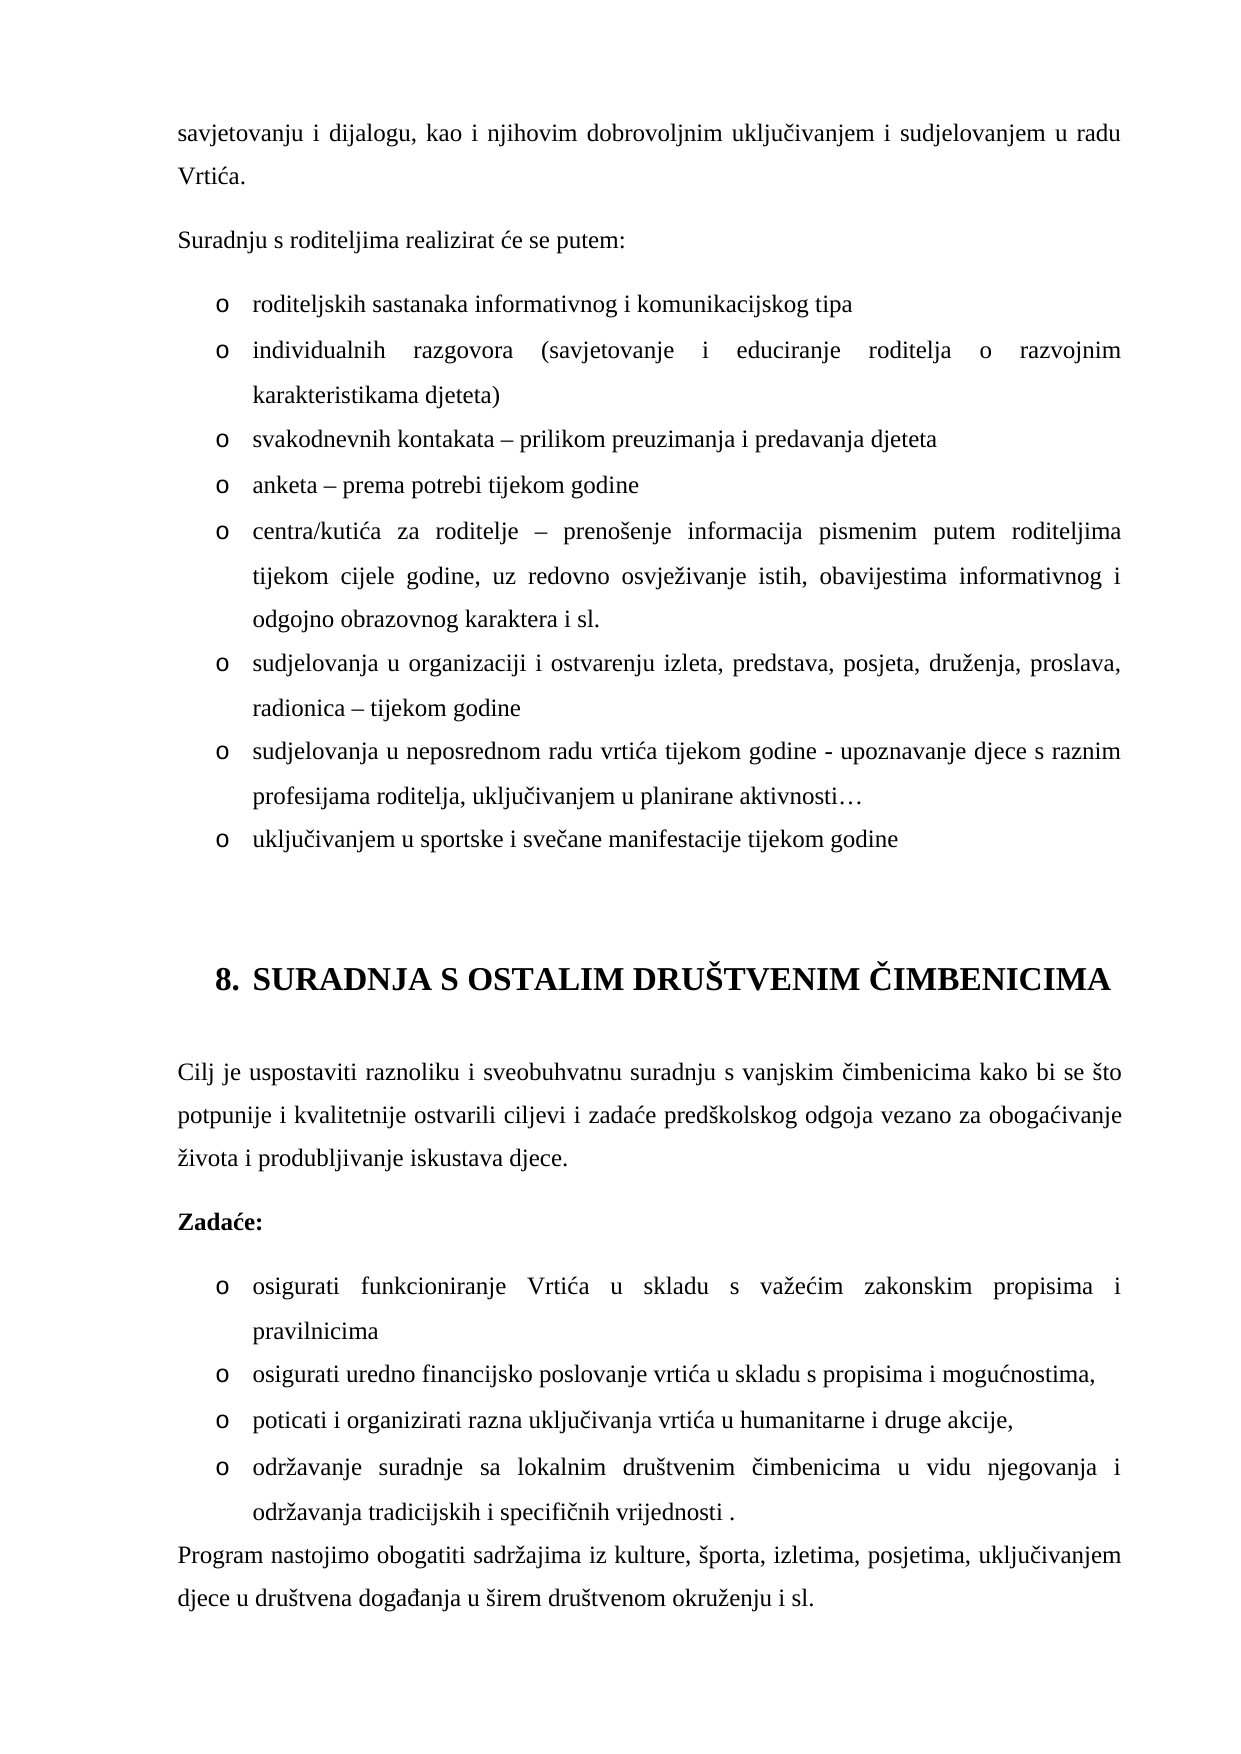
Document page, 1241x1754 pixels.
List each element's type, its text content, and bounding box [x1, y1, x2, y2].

list uključivanjem u sportske i svečane manifestacije tijekom godine [215, 824, 1122, 855]
list sudjelovanja u neposrednom radu vrtića tijekom godine - upoznavanje djece s raznim profesijama roditelja, uključivanjem u planirane aktivnosti… [215, 736, 1122, 810]
list individualnih razgovora (savjetovanje i educiranje roditelja o razvojnim karakteristikama djeteta) [215, 335, 1122, 409]
list anketa – prema potrebi tijekom godine [215, 470, 1122, 501]
list poticati i organizirati razna uključivanja vrtića u humanitarne i druge akcije, [215, 1405, 1122, 1436]
text Cilj je uspostaviti raznoliku i sveobuhvatnu suradnju s vanjskim čimbenicima kako bi se što potpunije i kvalitetnije ostvarili ciljevi i zadaće predškolskog odgoja vezano za obogaćivanje života i produbljivanje iskustava djece. [177, 1057, 1122, 1172]
text Suradnju s roditeljima realizirat će se putem: [177, 225, 1122, 254]
subtitle SURADNJA S OSTALIM DRUŠTVENIM ČIMBENICIMA [215, 959, 1122, 998]
list osigurati funkcioniranje Vrtića u skladu s važećim zakonskim propisima i pravilnicima [215, 1271, 1122, 1345]
list centra/kutića za roditelje – prenošenje informacija pismenim putem roditeljima tijekom cijele godine, uz redovno osvježivanje istih, obavijestima informativnog i odgojno obrazovnog karaktera i sl. [215, 516, 1122, 633]
text Program nastojimo obogatiti sadržajima iz kulture, športa, izletima, posjetima, uključivanjem djece u društvena događanja u širem društvenom okruženju i sl. [177, 1540, 1122, 1612]
list osigurati uredno financijsko poslovanje vrtića u skladu s propisima i mogućnostima, [215, 1359, 1122, 1390]
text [177, 118, 1122, 190]
list sudjelovanja u organizaciji i ostvarenju izleta, predstava, posjeta, druženja, proslava, radionica – tijekom godine [215, 648, 1122, 722]
list roditeljskih sastanaka informativnog i komunikacijskog tipa [215, 289, 1122, 320]
text Zadaće: [177, 1207, 1122, 1236]
list održavanje suradnje sa lokalnim društvenim čimbenicima u vidu njegovanja i održavanja tradicijskih i specifičnih vrijednosti . [215, 1452, 1122, 1526]
list svakodnevnih kontakata – prilikom preuzimanja i predavanja djeteta [215, 424, 1122, 454]
